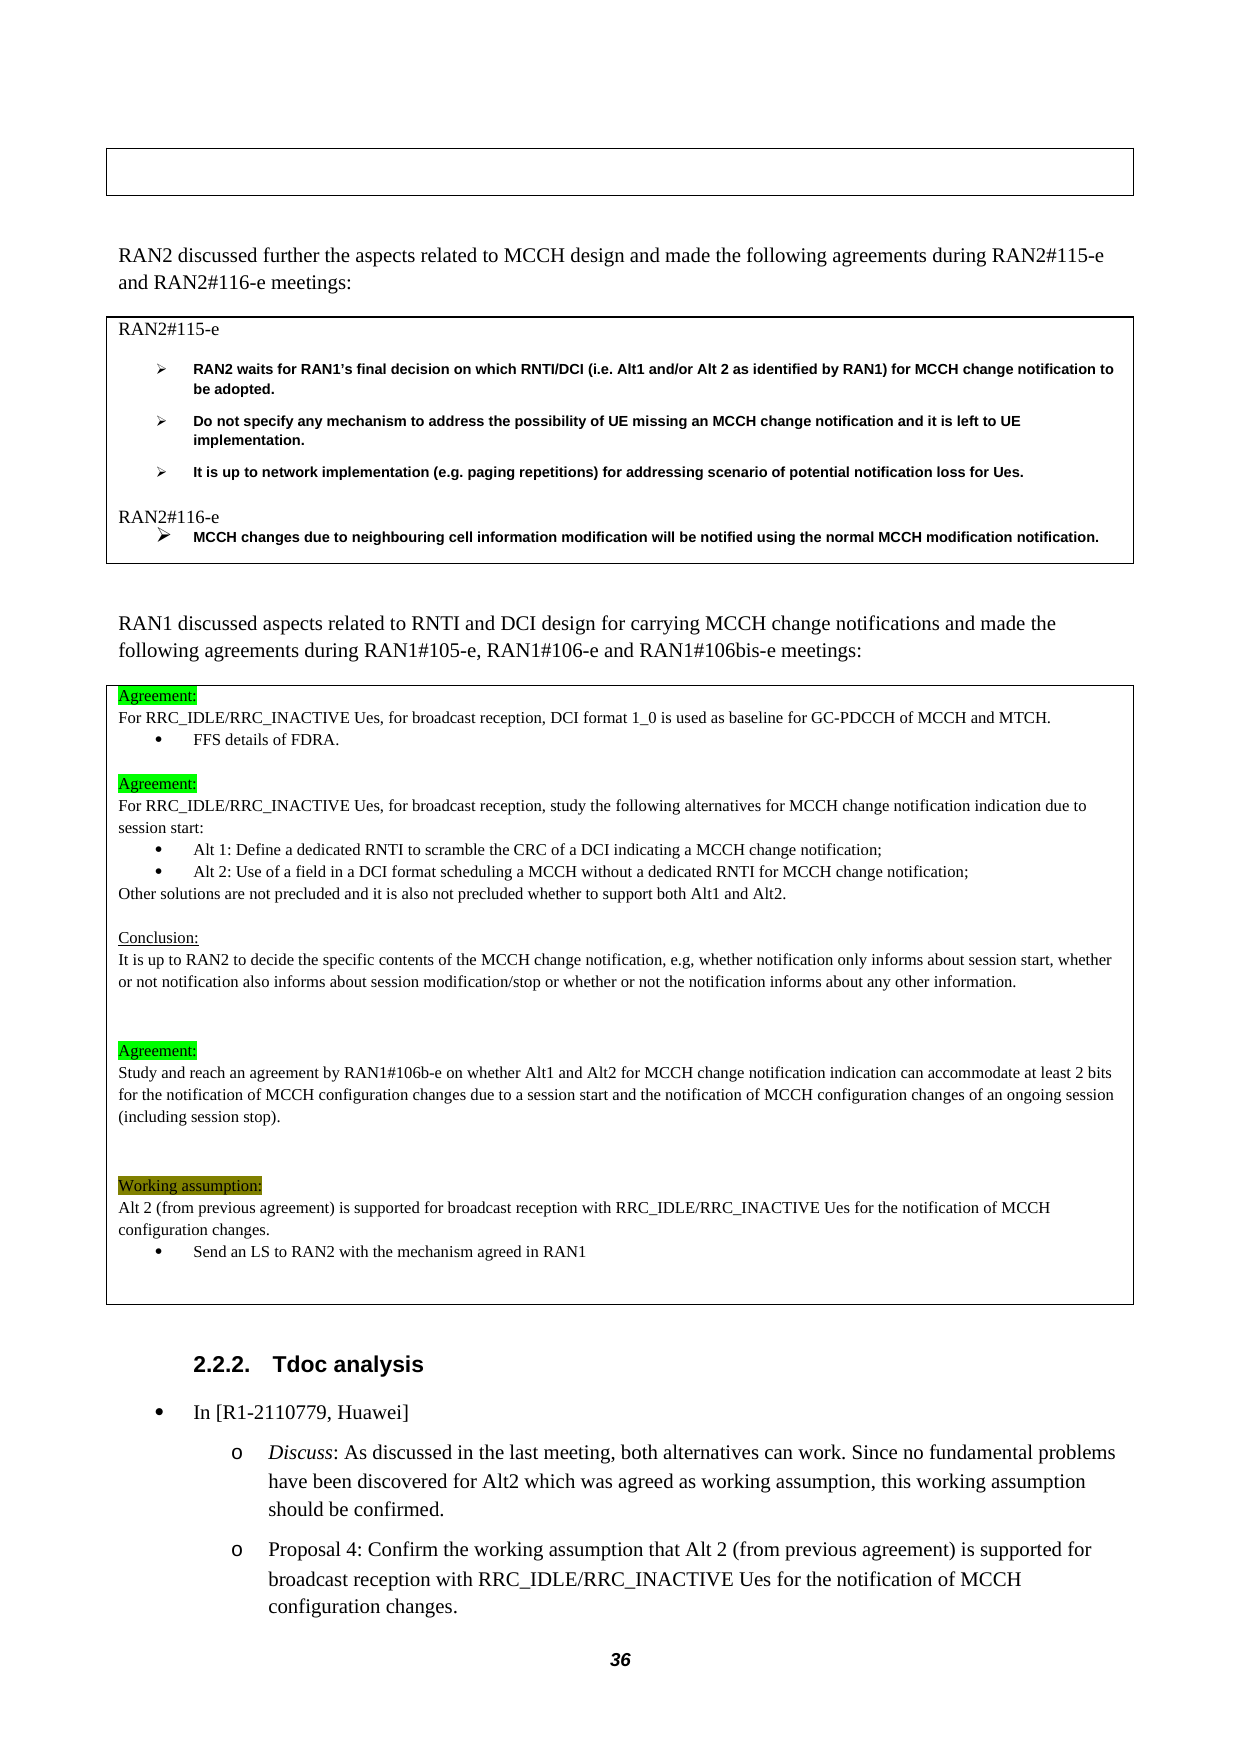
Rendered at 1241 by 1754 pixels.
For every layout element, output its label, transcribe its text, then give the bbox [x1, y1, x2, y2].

list In [R1-2110779, Huawei] [156, 1400, 1122, 1424]
table_header RAN2#115-e RAN2 waits for RAN1’s final decision on which RNTI/DCI (i.e. Alt1 and/or Alt 2 as identified by RAN1) for MCCH change notification to be adopted. Do not specify any mechanism to address the possibility of UE missing an MCCH change notification and it is left to UE implementation. It is up to network implementation (e.g. paging repetitions) for addressing scenario of potential notification loss for Ues. RAN2#116-e MCCH changes due to neighbouring cell information modification will be notified using the normal MCCH modification notification. [107, 318, 1133, 563]
text RAN2 discussed further the aspects related to MCCH design and made the following agreements during RAN2#115-e and RAN2#116-e meetings: [118, 242, 1122, 294]
list Proposal 4: Confirm the working assumption that Alt 2 (from previous agreement) is supported for broadcast reception with RRC_IDLE/RRC_INACTIVE Ues for the notification of MCCH configuration changes. [231, 1537, 1122, 1618]
table_header Agreement: For RRC_IDLE/RRC_INACTIVE Ues, for broadcast reception, DCI format 1_0 is used as baseline for GC-PDCCH of MCCH and MTCH. FFS details of FDRA. Agreement: For RRC_IDLE/RRC_INACTIVE Ues, for broadcast reception, study the following alternatives for MCCH change notification indication due to session start: Alt 1: Define a dedicated RNTI to scramble the CRC of a DCI indicating a MCCH change notification; Alt 2: Use of a field in a DCI format scheduling a MCCH without a dedicated RNTI for MCCH change notification; Other solutions are not precluded and it is also not precluded whether to support both Alt1 and Alt2. Conclusion: It is up to RAN2 to decide the specific contents of the MCCH change notification, e.g, whether notification only informs about session start, whether or not notification also informs about session modification/stop or whether or not the notification informs about any other information. Agreement: Study and reach an agreement by RAN1#106b-e on whether Alt1 and Alt2 for MCCH change notification indication can accommodate at least 2 bits for the notification of MCCH configuration changes due to a session start and the notification of MCCH configuration changes of an ongoing session (including session stop). Working assumption: Alt 2 (from previous agreement) is supported for broadcast reception with RRC_IDLE/RRC_INACTIVE Ues for the notification of MCCH configuration changes. Send an LS to RAN2 with the mechanism agreed in RAN1 [107, 686, 1133, 1304]
subtitle Tdoc analysis [193, 1351, 1122, 1377]
text RAN1 discussed aspects related to RNTI and DCI design for carrying MCCH change notifications and made the following agreements during RAN1#105-e, RAN1#106-e and RAN1#106bis-e meetings: [118, 611, 1122, 662]
list Discuss: As discussed in the last meeting, both alternatives can work. Since no fundamental problems have been discovered for Alt2 which was agreed as working assumption, this working assumption should be confirmed. [231, 1440, 1122, 1521]
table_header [107, 149, 1133, 195]
